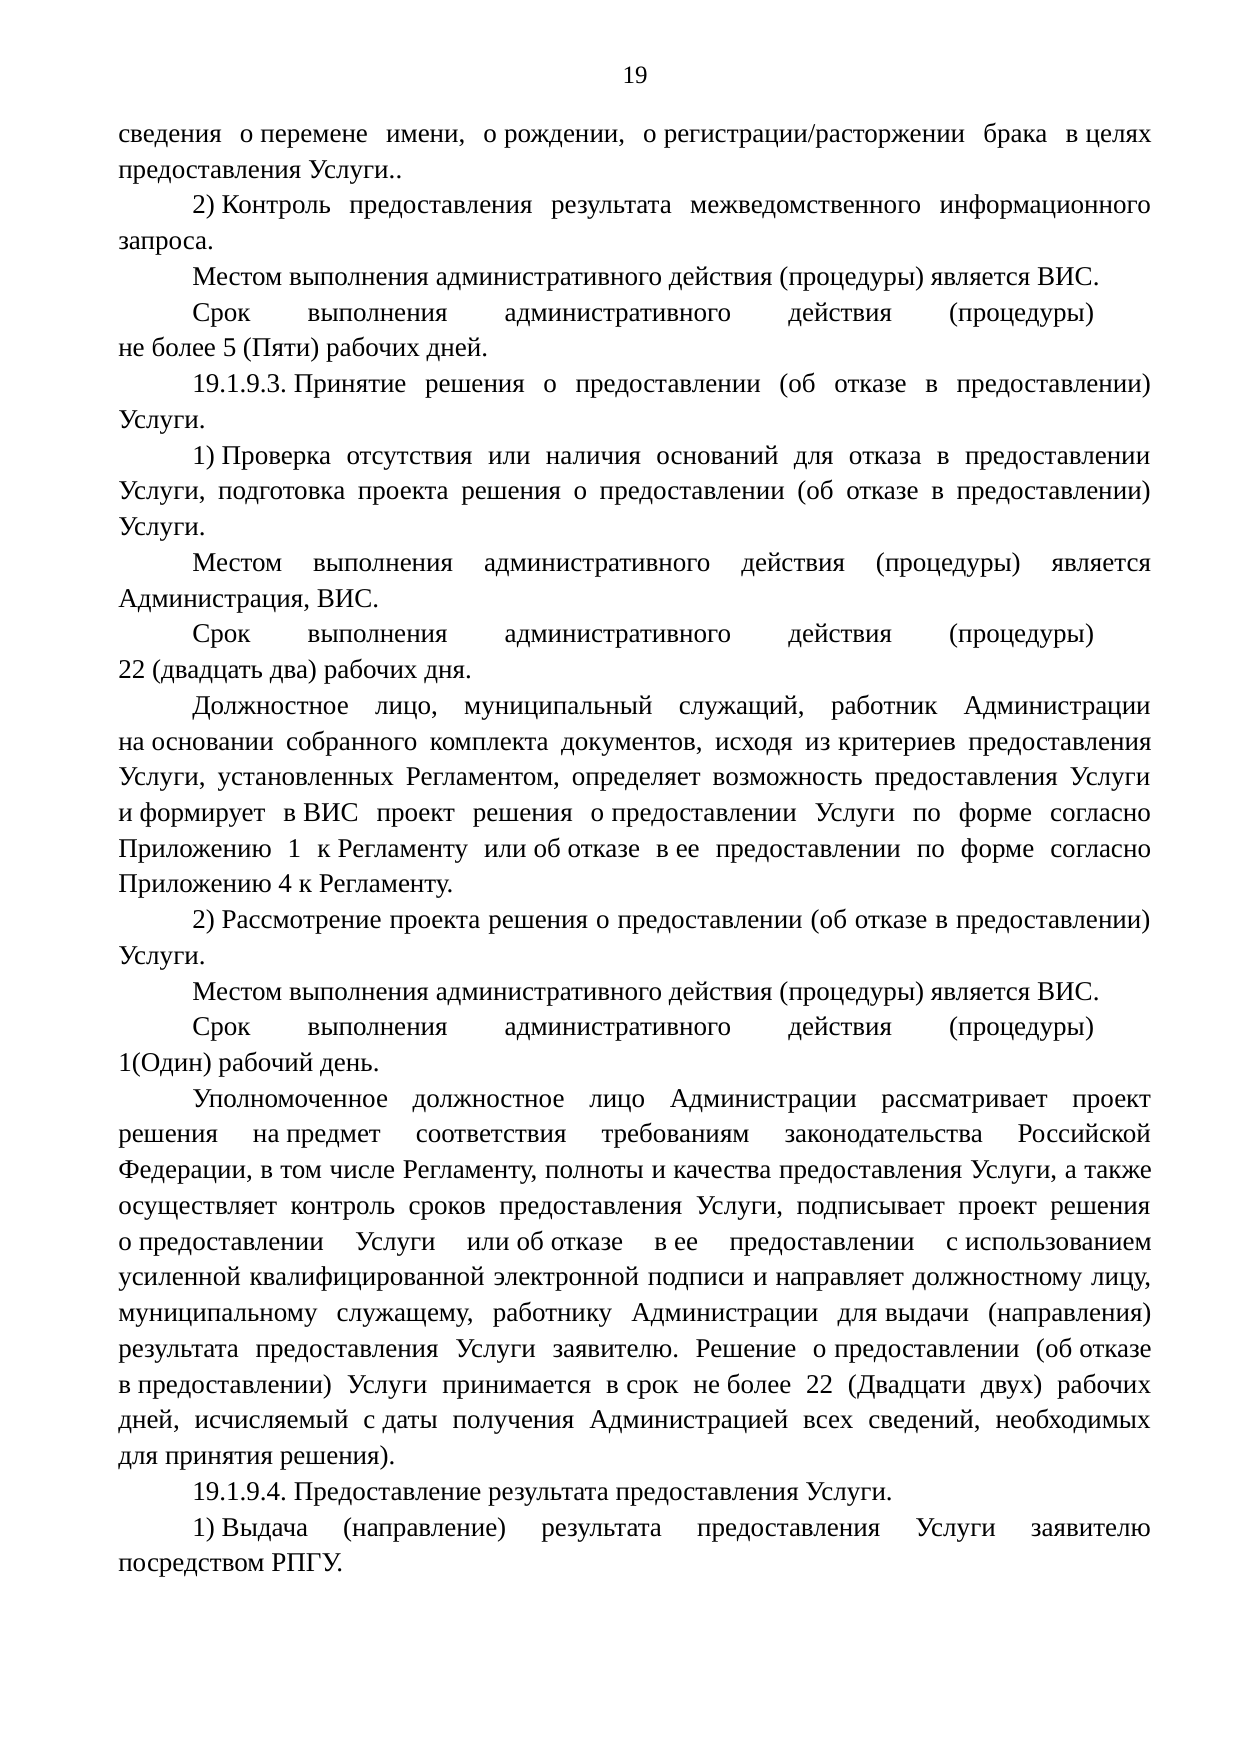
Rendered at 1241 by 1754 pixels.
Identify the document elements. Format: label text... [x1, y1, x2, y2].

text 1) Выдача (направление) результата предоставления Услуги заявителю посредством РПГУ. [118, 1511, 1152, 1577]
text Срок выполнения административного действия (процедуры) 22 (двадцать два) рабочих дня. [118, 617, 1152, 684]
text 1) Проверка отсутствия или наличия оснований для отказа в предоставлении Услуги, подготовка проекта решения о предоставлении (об отказе в предоставлении) Услуги. [118, 439, 1152, 541]
text Местом выполнения административного действия (процедуры) является ВИС. [118, 975, 1152, 1006]
text Должностное лицо, муниципальный служащий, работник Администрации на основании собранного комплекта документов, исходя из критериев предоставления Услуги, установленных Регламентом, определяет возможность предоставления Услуги и формирует в ВИС проект решения о предоставлении Услуги по форме согласно Приложению 1 к Регламенту или об отказе в ее предоставлении по форме согласно Приложению 4 к Регламенту. [118, 689, 1152, 899]
text 19.1.9.3. Принятие решения о предоставлении (об отказе в предоставлении) Услуги. [118, 367, 1152, 434]
text Срок выполнения административного действия (процедуры) не более 5 (Пяти) рабочих дней. [118, 296, 1152, 363]
text Местом выполнения административного действия (процедуры) является ВИС. [118, 260, 1152, 291]
text Срок выполнения административного действия (процедуры) 1(Один) рабочий день. [118, 1010, 1152, 1077]
text 2) Контроль предоставления результата межведомственного информационного запроса. [118, 189, 1152, 256]
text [118, 117, 1152, 184]
text Местом выполнения административного действия (процедуры) является Администрация, ВИС. [118, 546, 1152, 613]
text Уполномоченное должностное лицо Администрации рассматривает проект решения на предмет соответствия требованиям законодательства Российской Федерации, в том числе Регламенту, полноты и качества предоставления Услуги, а также осуществляет контроль сроков предоставления Услуги, подписывает проект решения о предоставлении Услуги или об отказе в ее предоставлении с использованием усиленной квалифицированной электронной подписи и направляет должностному лицу, муниципальному служащему, работнику Администрации для выдачи (направления) результата предоставления Услуги заявителю. Решение о предоставлении (об отказе в предоставлении) Услуги принимается в срок не более 22 (Двадцати двух) рабочих дней, исчисляемый с даты получения Администрацией всех сведений, необходимых для принятия решения). [118, 1082, 1152, 1470]
text 19.1.9.4. Предоставление результата предоставления Услуги. [118, 1475, 1152, 1506]
text 2) Рассмотрение проекта решения о предоставлении (об отказе в предоставлении) Услуги. [118, 903, 1152, 970]
